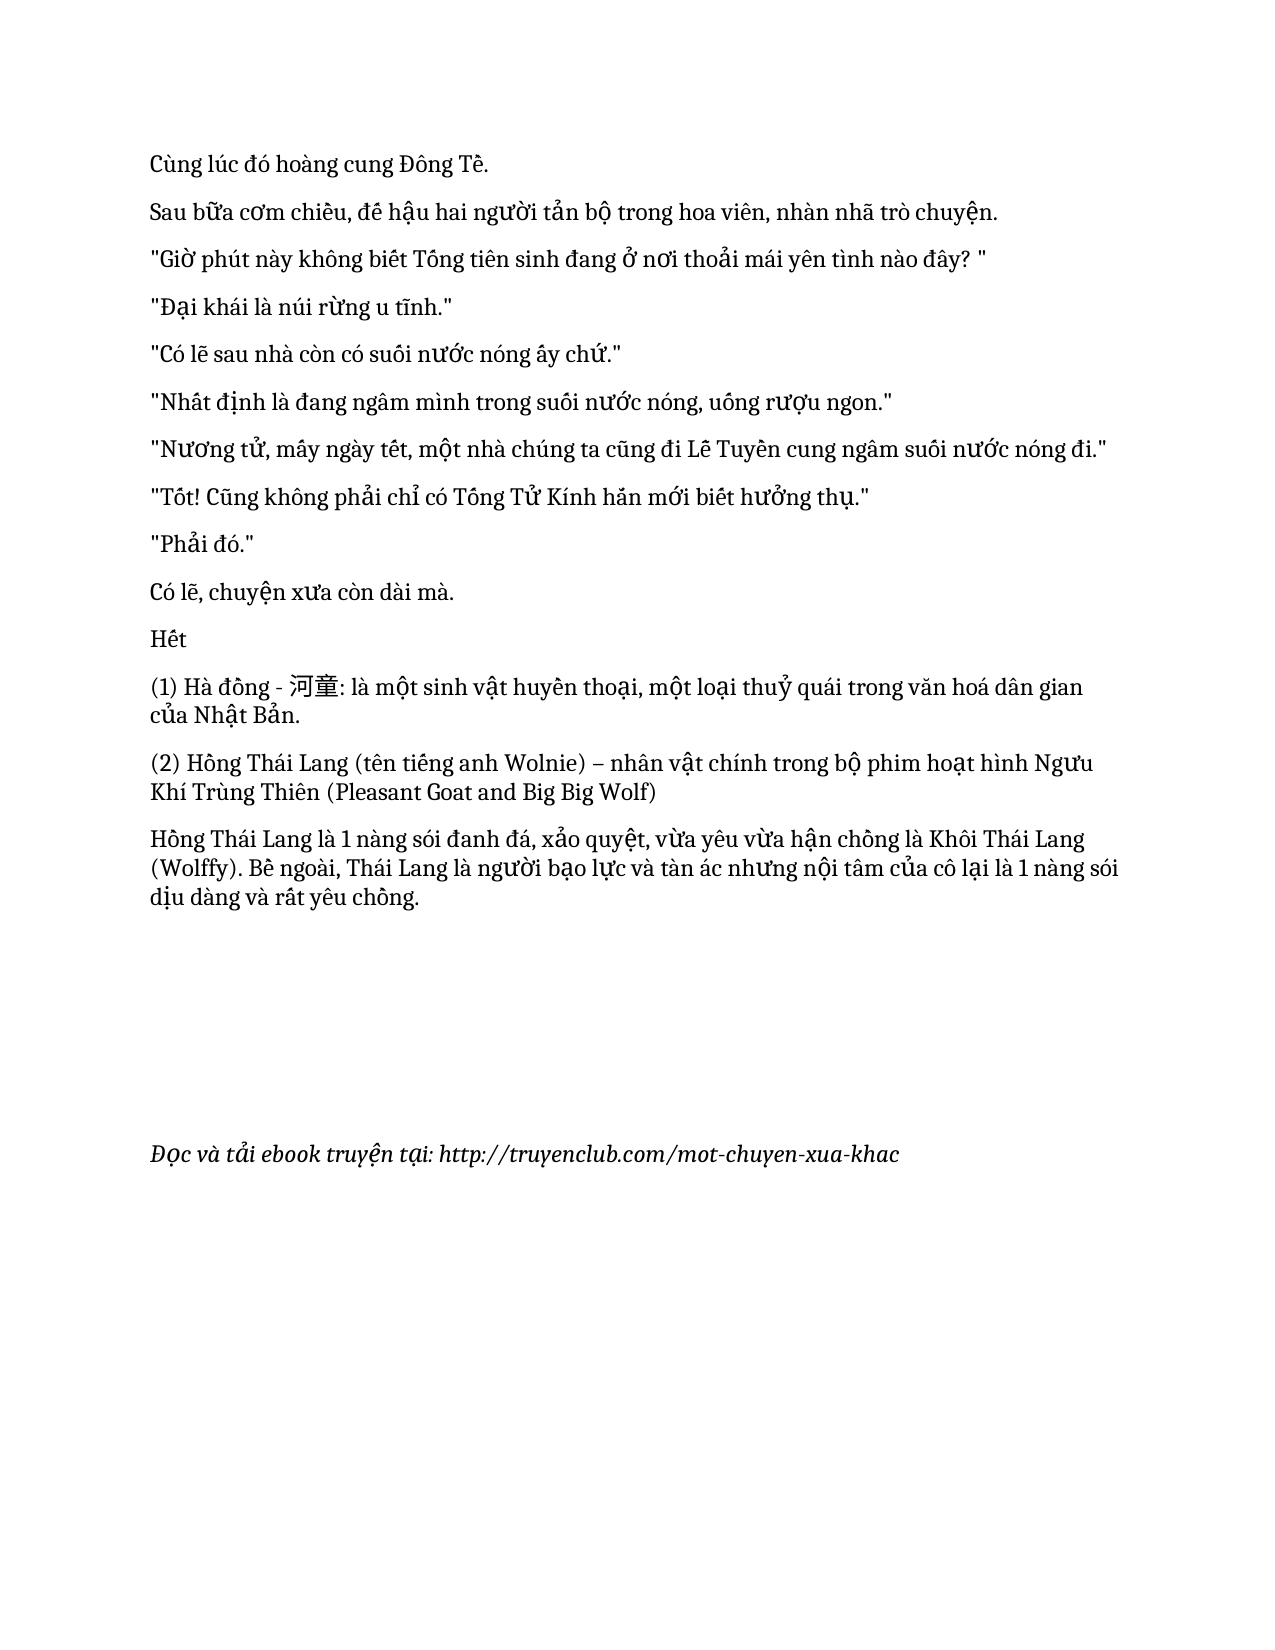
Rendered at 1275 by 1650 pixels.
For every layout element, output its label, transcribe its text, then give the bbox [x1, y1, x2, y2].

text Sau bữa cơm chiều, đế hậu hai người tản bộ trong hoa viên, nhàn nhã trò chuyện. [150, 197, 1125, 226]
text "Đại khái là núi rừng u tĩnh." [150, 292, 1125, 321]
text "Giờ phút này không biết Tống tiên sinh đang ở nơi thoải mái yên tình nào đây? " [150, 245, 1125, 274]
text "Nhất định là đang ngâm mình trong suối nước nóng, uống rượu ngon." [150, 387, 1125, 416]
text Đọc và tải ebook truyện tại: http://truyenclub.com/mot-chuyen-xua-khac [150, 1140, 1125, 1169]
text Hồng Thái Lang là 1 nàng sói đanh đá, xảo quyệt, vừa yêu vừa hận chồng là Khôi Thái Lang (Wolffy). Bề ngoài, Thái Lang là người bạo lực và tàn ác nhưng nội tâm của cô lại là 1 nàng sói dịu dàng và rất yêu chồng. [150, 825, 1125, 911]
text "Tốt! Cũng không phải chỉ có Tống Tử Kính hắn mới biết hưởng thụ." [150, 482, 1125, 511]
text "Nương tử, mấy ngày tết, một nhà chúng ta cũng đi Lễ Tuyền cung ngâm suối nước nóng đi." [150, 435, 1125, 464]
text Có lẽ, chuyện xưa còn dài mà. [150, 577, 1125, 606]
text (1) Hà đồng - 河童: là một sinh vật huyền thoại, một loại thuỷ quái trong văn hoá dân gian của Nhật Bản. [150, 672, 1125, 730]
text "Phải đó." [150, 530, 1125, 559]
text Cùng lúc đó hoàng cung Đông Tề. [150, 150, 1125, 179]
text (2) Hồng Thái Lang (tên tiếng anh Wolnie) – nhân vật chính trong bộ phim hoạt hình Ngưu Khí Trùng Thiên (Pleasant Goat and Big Big Wolf) [150, 749, 1125, 806]
text Hết [150, 625, 1125, 654]
text "Có lẽ sau nhà còn có suối nước nóng ấy chứ." [150, 340, 1125, 369]
